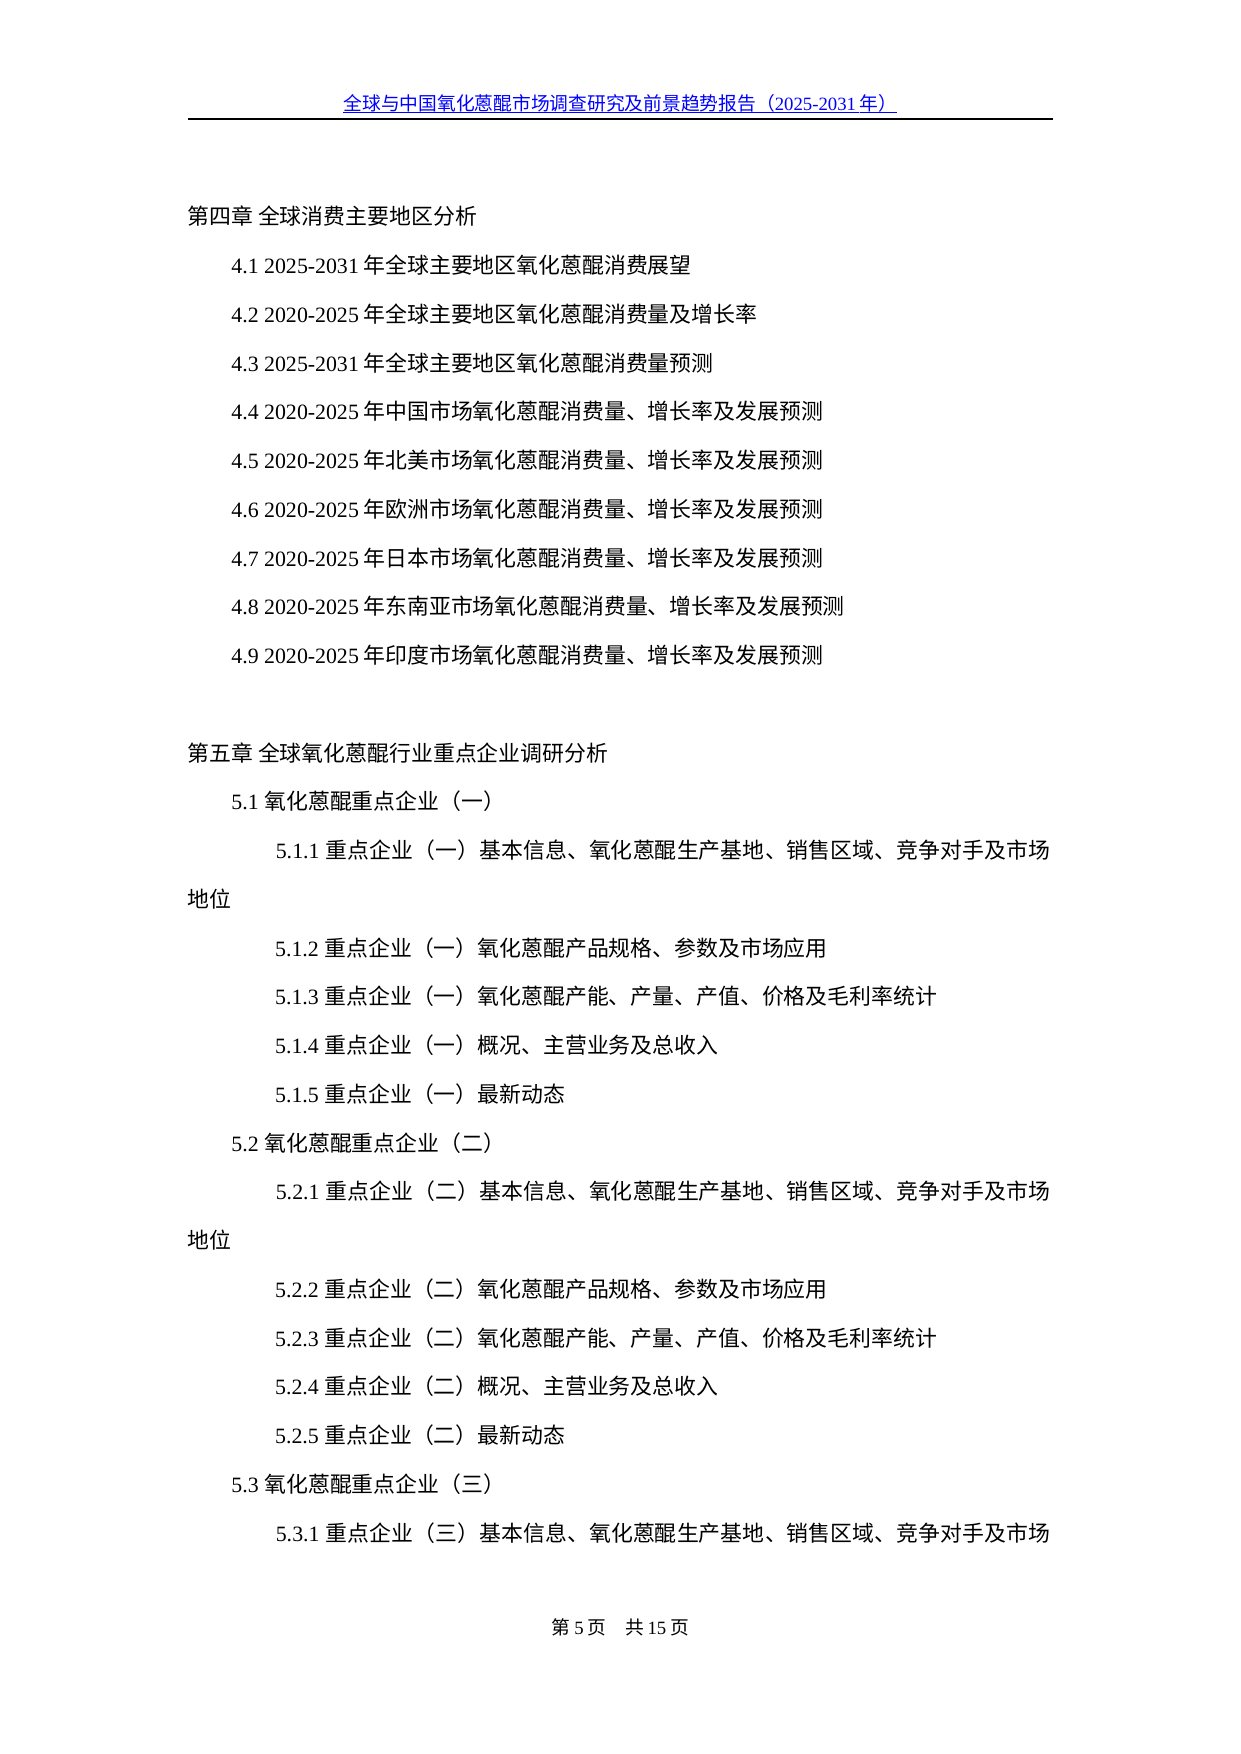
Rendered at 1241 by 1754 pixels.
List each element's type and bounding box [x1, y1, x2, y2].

text [187, 150, 1053, 1548]
